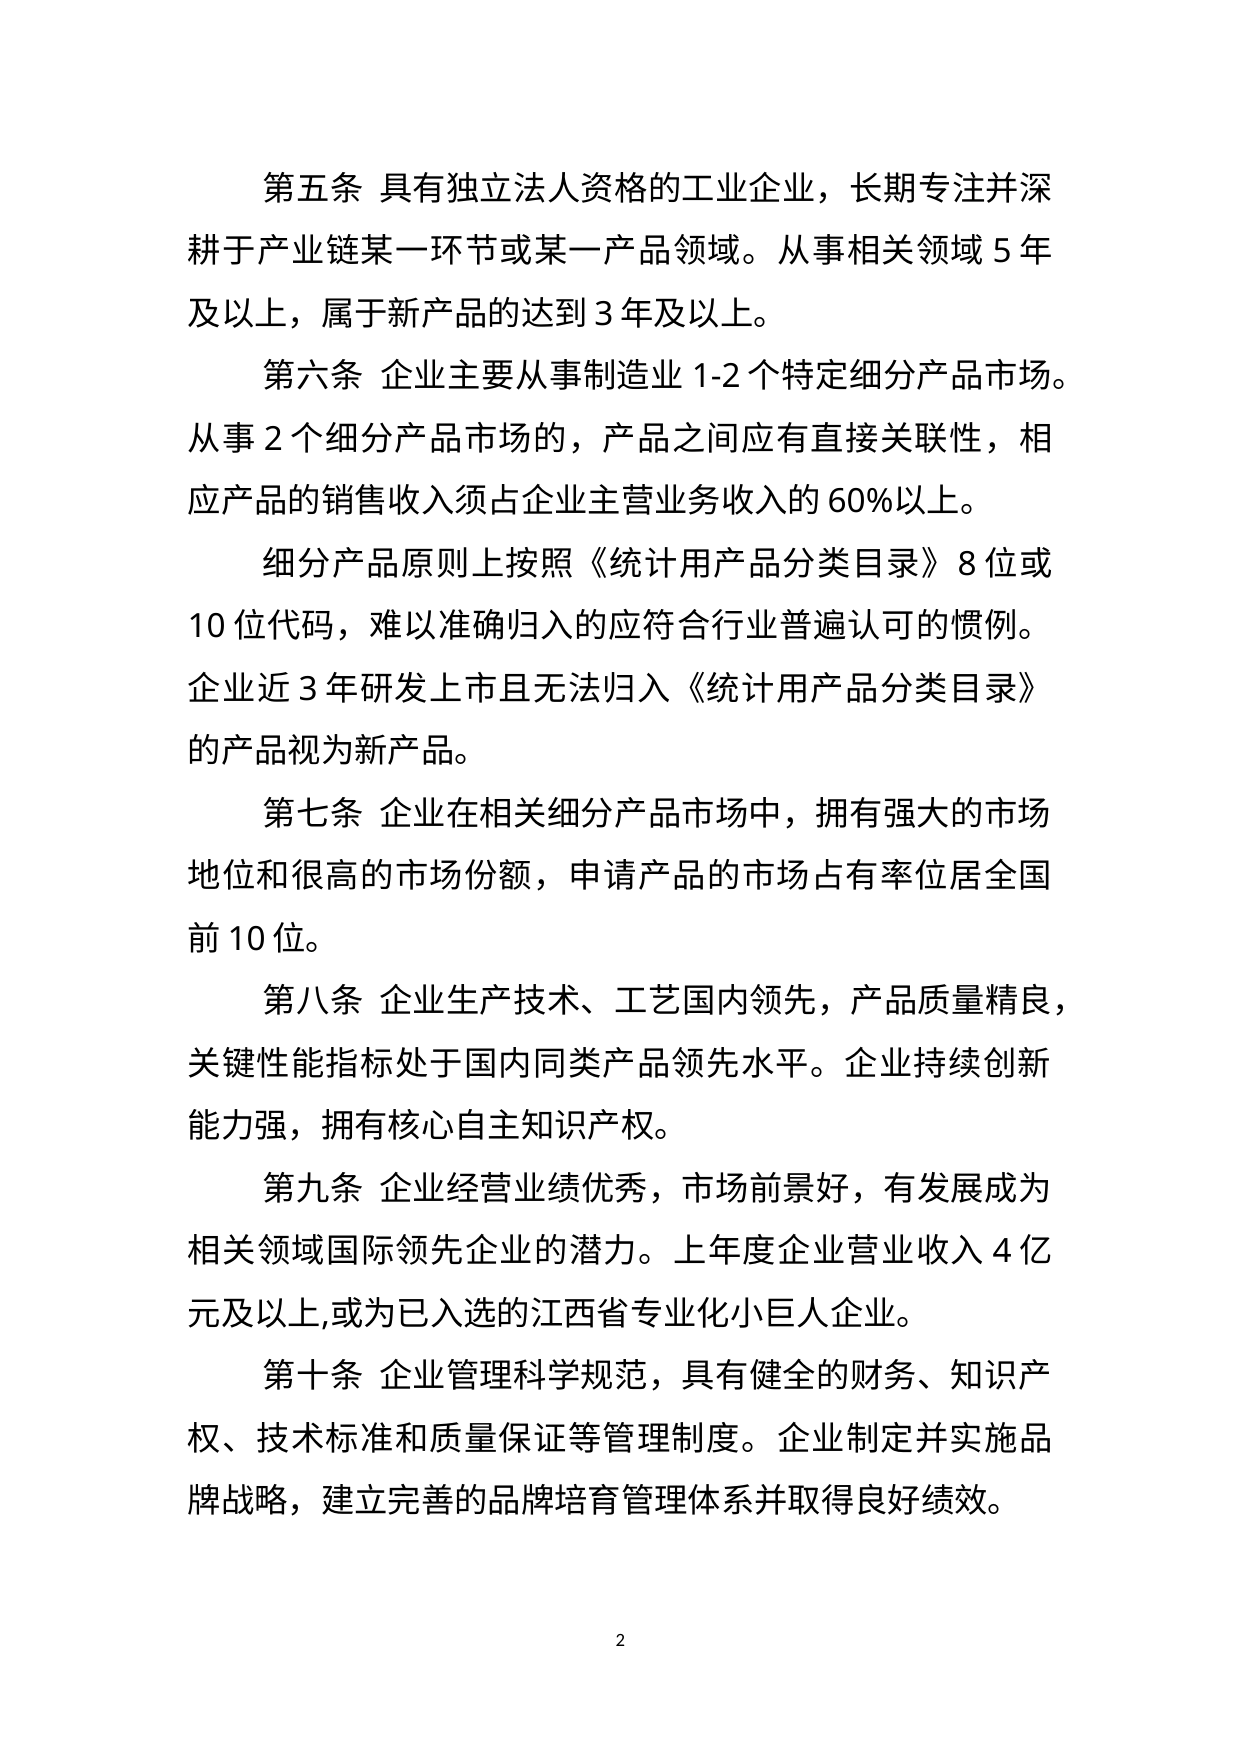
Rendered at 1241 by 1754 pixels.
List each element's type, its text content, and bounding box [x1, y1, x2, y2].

text 细分产品原则上按照《统计用产品分类目录》8位或10位代码，难以准确归入的应符合行业普遍认可的惯例。企业近3年研发上市且无法归入《统计用产品分类目录》的产品视为新产品。 [187, 525, 1053, 775]
text 第七条 企业在相关细分产品市场中，拥有强大的市场地位和很高的市场份额，申请产品的市场占有率位居全国前10位。 [187, 775, 1053, 962]
text 第五条 具有独立法人资格的工业企业，长期专注并深耕于产业链某一环节或某一产品领域。从事相关领域5年及以上，属于新产品的达到3年及以上。 [187, 150, 1053, 337]
text 第六条 企业主要从事制造业1-2个特定细分产品市场。从事2个细分产品市场的，产品之间应有直接关联性，相应产品的销售收入须占企业主营业务收入的60%以上。 [187, 337, 1053, 525]
text 第八条 企业生产技术、工艺国内领先，产品质量精良，关键性能指标处于国内同类产品领先水平。企业持续创新能力强，拥有核心自主知识产权。 [187, 962, 1053, 1150]
text 第十条 企业管理科学规范，具有健全的财务、知识产权、技术标准和质量保证等管理制度。企业制定并实施品牌战略，建立完善的品牌培育管理体系并取得良好绩效。 [187, 1337, 1053, 1525]
text 第九条 企业经营业绩优秀，市场前景好，有发展成为相关领域国际领先企业的潜力。上年度企业营业收入4亿元及以上,或为已入选的江西省专业化小巨人企业。 [187, 1150, 1053, 1337]
